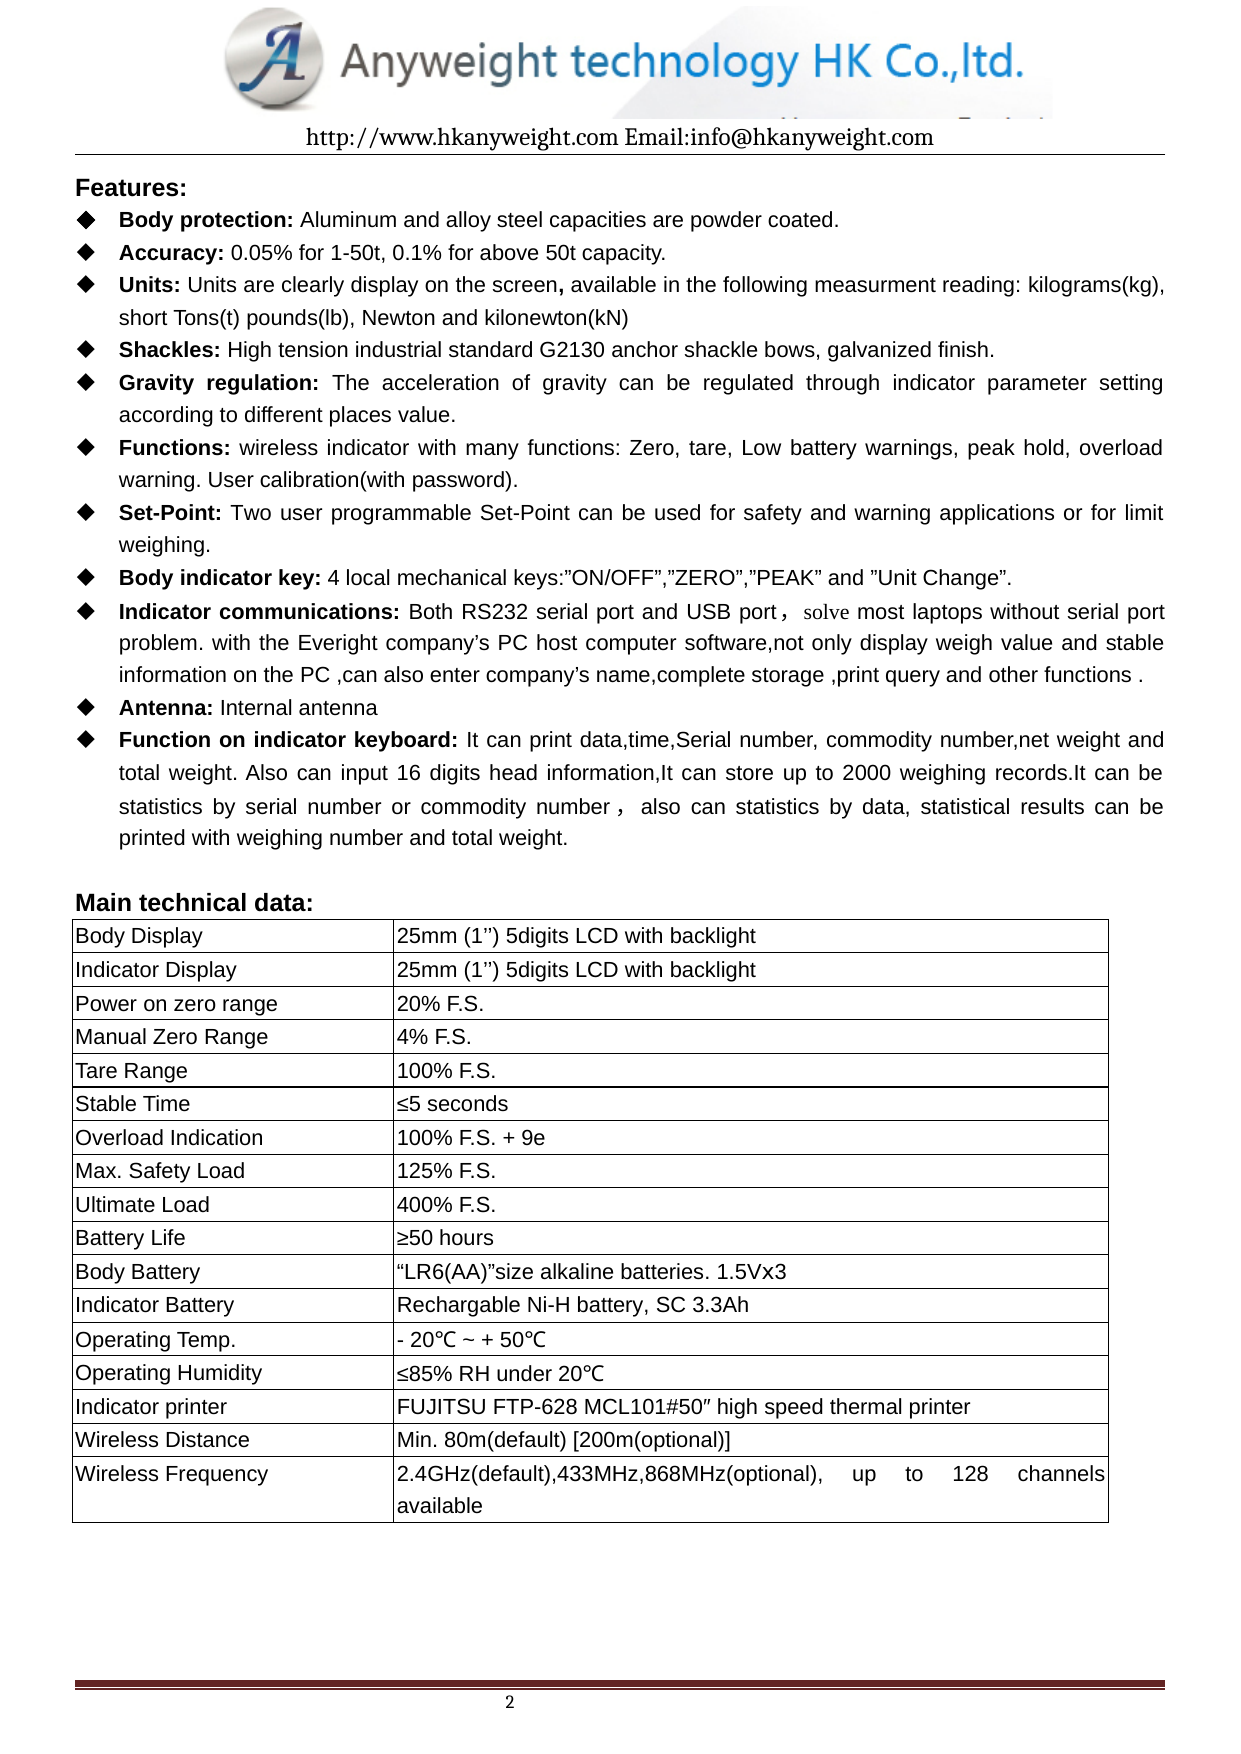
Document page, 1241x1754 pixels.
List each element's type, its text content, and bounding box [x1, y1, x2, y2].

table_cell 2.4GHz(default),433MHz,868MHz(optional), up to 128 channels available [394, 1457, 1108, 1522]
table_cell “LR6(AA)”size alkaline batteries. 1.5Vⅹ3 [394, 1255, 1108, 1288]
table_cell Operating Temp. [73, 1323, 393, 1355]
table_cell - 20℃ ~ + 50℃ [394, 1323, 1108, 1355]
list Shackles: High tension industrial standard G2130 anchor shackle bows, galvanized finish. [75, 334, 1165, 366]
table_cell Power on zero range [73, 987, 393, 1019]
list Units: Units are clearly display on the screen, available in the following measurment reading: kilograms(kg), short Tons(t) pounds(lb), Newton and kilonewton(kN) [75, 269, 1165, 334]
table_cell Stable Time [73, 1088, 393, 1120]
table_cell ≤85% RH under [394, 1356, 1108, 1389]
table_cell Battery Life [73, 1222, 393, 1254]
table_cell Indicator Battery [73, 1289, 393, 1322]
list Antenna: Internal antenna [75, 691, 1165, 724]
table_cell Overload Indication [73, 1121, 393, 1153]
table_cell Ultimate Load [73, 1188, 393, 1221]
table_cell (’) 5digits LCD with backlight [394, 953, 1108, 986]
table_cell Operating Humidity [73, 1356, 393, 1389]
table_cell ≤5 seconds [394, 1088, 1108, 1120]
table_cell Manual Zero Range [73, 1020, 393, 1053]
table_cell Indicator printer [73, 1390, 393, 1422]
list Gravity regulation: The acceleration of gravity can be regulated through indicator parameter setting according to different places value. [75, 366, 1165, 431]
list Body protection: Aluminum and alloy steel capacities are powder coated. [75, 204, 1165, 236]
table_header (’) 5digits LCD with backlight [394, 920, 1108, 952]
text Main technical data: [75, 886, 1165, 919]
list Accuracy: 0.05% for 1-50t, 0.1% for above 50t capacity. [75, 236, 1165, 269]
table_cell Body Battery [73, 1255, 393, 1288]
list Body indicator key: 4 local mechanical keys:”ON/OFF”,”ZERO”,”PEAK” and ”Unit Change”. [75, 561, 1165, 594]
table_cell Max. Safety Load [73, 1155, 393, 1187]
table_cell Wireless Frequency [73, 1457, 393, 1522]
table_header Body Display [73, 920, 393, 952]
table_cell 400% F.S. [394, 1188, 1108, 1221]
table_cell Tare Range [73, 1054, 393, 1086]
table_cell 125% F.S. [394, 1155, 1108, 1187]
table_cell 100% F.S. [394, 1054, 1108, 1086]
text Features: [75, 171, 1165, 204]
table_cell Rechargable Ni-H battery, SC 3.3Ah [394, 1289, 1108, 1322]
list Functions: wireless indicator with many functions: Zero, tare, Low battery warnings, peak hold, overload warning. User calibration(with password). [75, 431, 1165, 496]
table_cell Min. (default) [(optional)] [394, 1424, 1108, 1456]
table_cell Indicator Display [73, 953, 393, 986]
table_cell Wireless Distance [73, 1424, 393, 1456]
table_cell 20% F.S. [394, 987, 1108, 1019]
table_cell 100% F.S. + 9e [394, 1121, 1108, 1153]
list Indicator communications: Both RS232 serial port and USB port，solve most laptops without serial port problem. with the Everight company’s PC host computer software,not only display weigh value and stable information on the PC ,can also enter company’s name,complete storage ,print query and other functions . [75, 594, 1165, 691]
table_cell FUJITSU FTP-628 MCL101#50″ high speed thermal printer [394, 1390, 1108, 1422]
list Function on indicator keyboard: It can print data,time,Serial number, commodity number,net weight and total weight. Also can input 16 digits head information,It can store up to 2000 weighing records.It can be statistics by serial number or commodity number，also can statistics by data, statistical results can be printed with weighing number and total weight. [75, 724, 1165, 854]
table_cell 4% F.S. [394, 1020, 1108, 1053]
list Set-Point: Two user programmable Set-Point can be used for safety and warning applications or for limit weighing. [75, 496, 1165, 561]
table_cell ≥50 hours [394, 1222, 1108, 1254]
picture [187, 6, 1053, 119]
